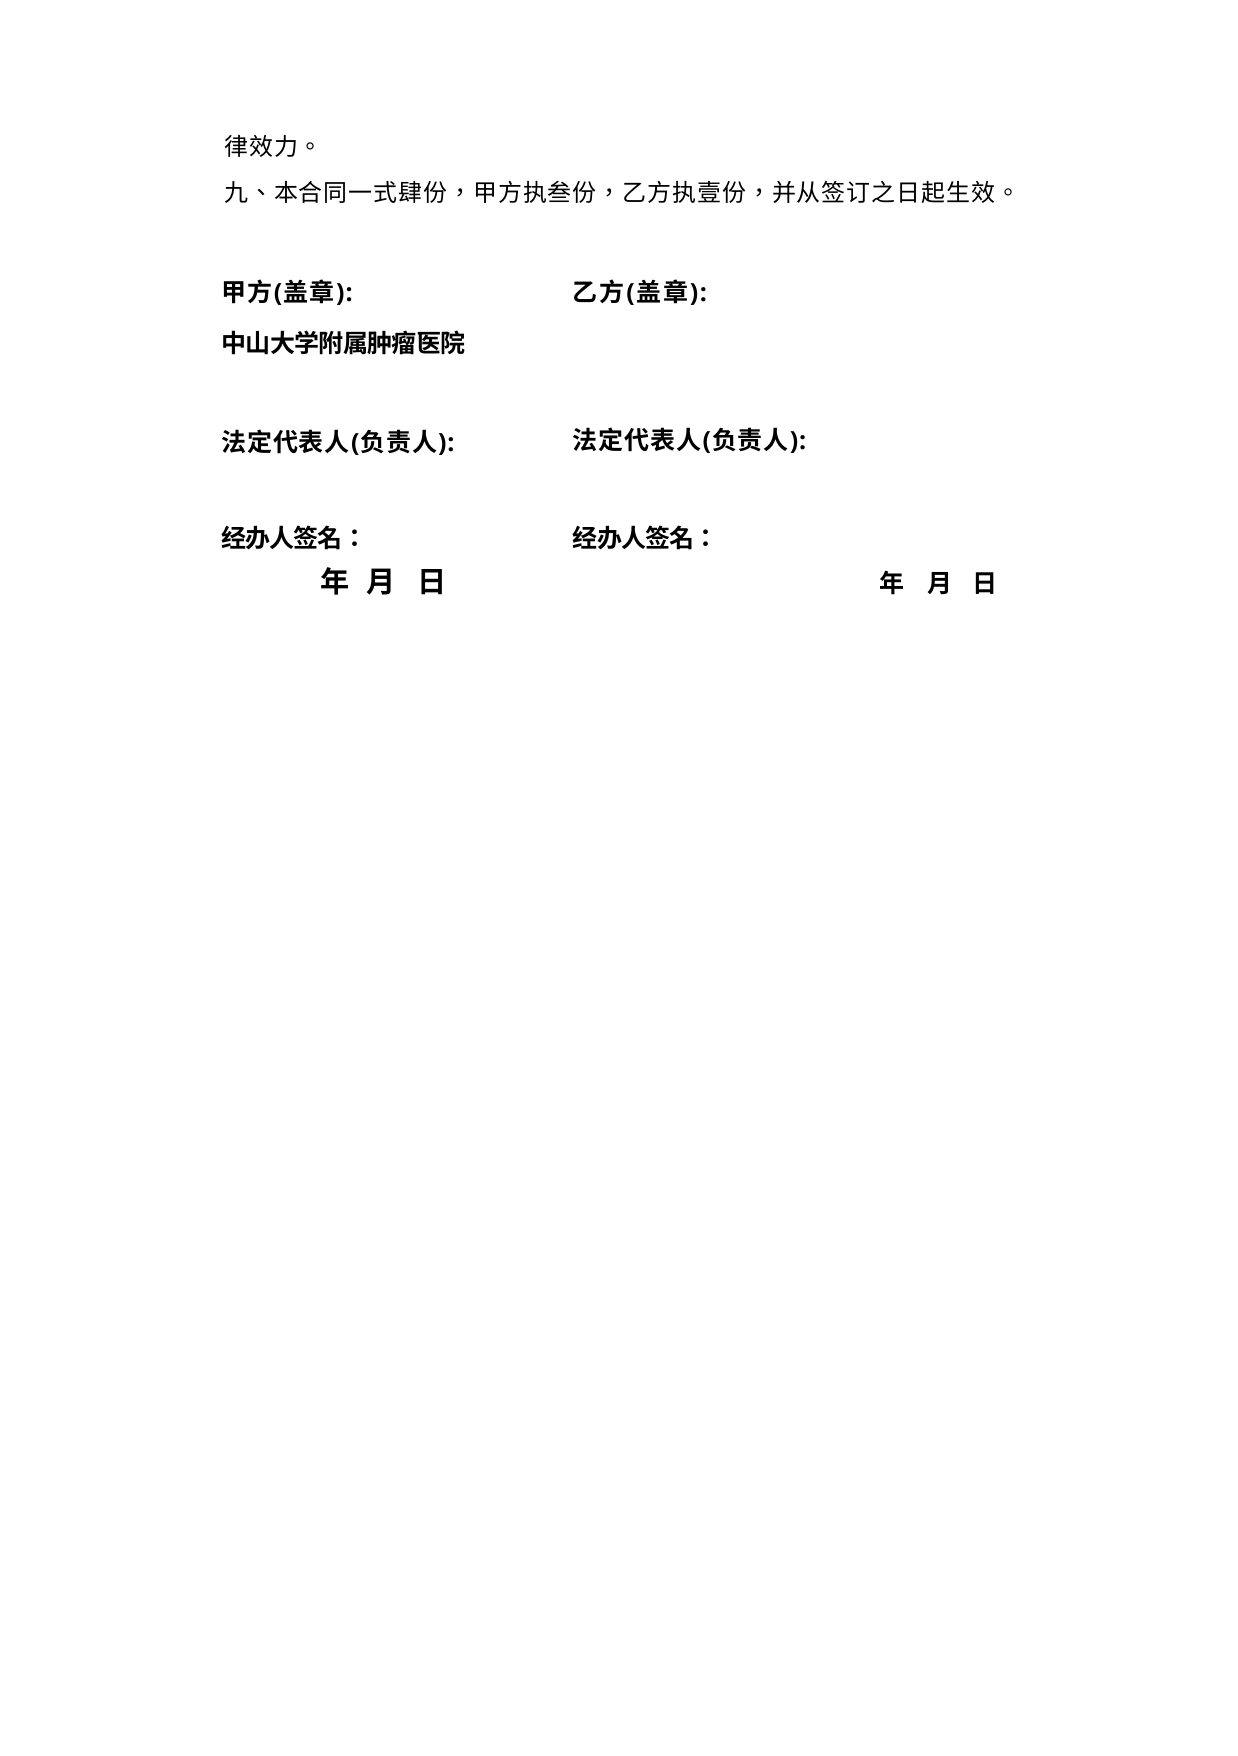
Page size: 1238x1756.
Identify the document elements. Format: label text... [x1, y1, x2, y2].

table_header 乙方(盖章): [573, 277, 1000, 388]
table_header 甲方(盖章): 中山大学附属肿瘤医院 [221, 277, 573, 388]
text 九、本合同一式肆份，甲方执叁份，乙方执壹份，并从签订之日起生效。 [224, 178, 1052, 208]
table_cell 经办人签名： 年 月 日 [221, 488, 573, 598]
text 律效力。 [224, 131, 1052, 161]
table_cell 法定代表人(负责人): [221, 388, 573, 487]
table_cell 法定代表人(负责人): [573, 388, 1000, 487]
table_cell 经办人签名： 年 月 日 [573, 488, 1000, 598]
